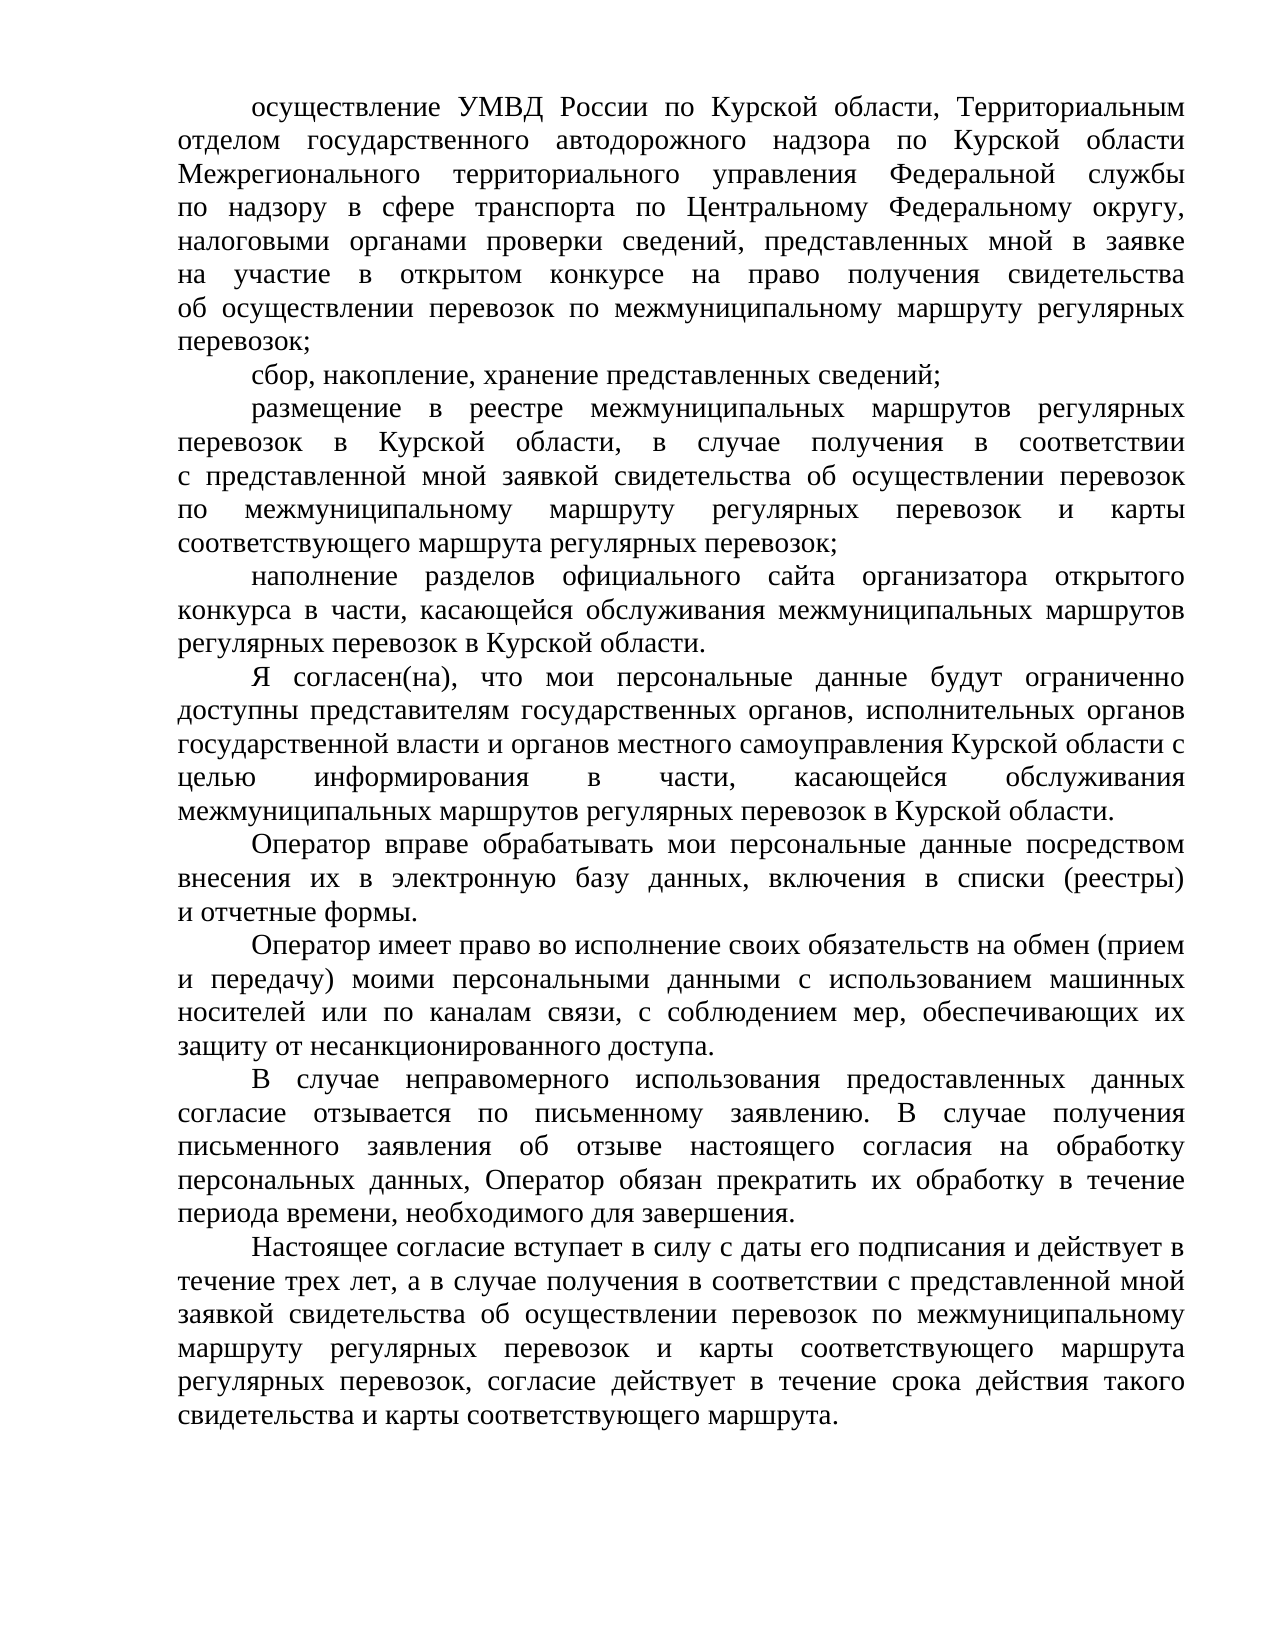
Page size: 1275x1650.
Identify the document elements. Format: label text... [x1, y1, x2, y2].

text осуществление УМВД России по Курской области, Территориальным отделом государственного автодорожного надзора по Курской области Межрегионального территориального управления Федеральной службы по надзору в сфере транспорта по Центральному Федеральному округу, налоговыми органами проверки сведений, представленных мной в заявке на участие в открытом конкурсе на право получения свидетельства об осуществлении перевозок по межмуниципальному маршруту регулярных перевозок; [177, 89, 1186, 357]
text Оператор имеет право во исполнение своих обязательств на обмен (прием и передачу) моими персональными данными с использованием машинных носителей или по каналам связи, с соблюдением мер, обеспечивающих их защиту от несанкционированного доступа. [177, 927, 1186, 1061]
text размещение в реестре межмуниципальных маршрутов регулярных перевозок в Курской области, в случае получения в соответствии с представленной мной заявкой свидетельства об осуществлении перевозок по межмуниципальному маршруту регулярных перевозок и карты соответствующего маршрута регулярных перевозок; [177, 391, 1186, 558]
text Оператор вправе обрабатывать мои персональные данные посредством внесения их в электронную базу данных, включения в списки (реестры) и отчетные формы. [177, 827, 1186, 927]
text наполнение разделов официального сайта организатора открытого конкурса в части, касающейся обслуживания межмуниципальных маршрутов регулярных перевозок в Курской области. [177, 558, 1186, 659]
text Я согласен(на), что мои персональные данные будут ограниченно доступны представителям государственных органов, исполнительных органов государственной власти и органов местного самоуправления Курской области с целью информирования в части, касающейся обслуживания межмуниципальных маршрутов регулярных перевозок в Курской области. [177, 659, 1186, 827]
text сбор, накопление, хранение представленных сведений; [177, 357, 1186, 391]
text В случае неправомерного использования предоставленных данных согласие отзывается по письменному заявлению. В случае получения письменного заявления об отзыве настоящего согласия на обработку персональных данных, Оператор обязан прекратить их обработку в течение периода времени, необходимого для завершения. [177, 1061, 1186, 1229]
text Настоящее согласие вступает в силу с даты его подписания и действует в течение трех лет, а в случае получения в соответствии с представленной мной заявкой свидетельства об осуществлении перевозок по межмуниципальному маршруту регулярных перевозок и карты соответствующего маршрута регулярных перевозок, согласие действует в течение срока действия такого свидетельства и карты соответствующего маршрута. [177, 1229, 1186, 1430]
